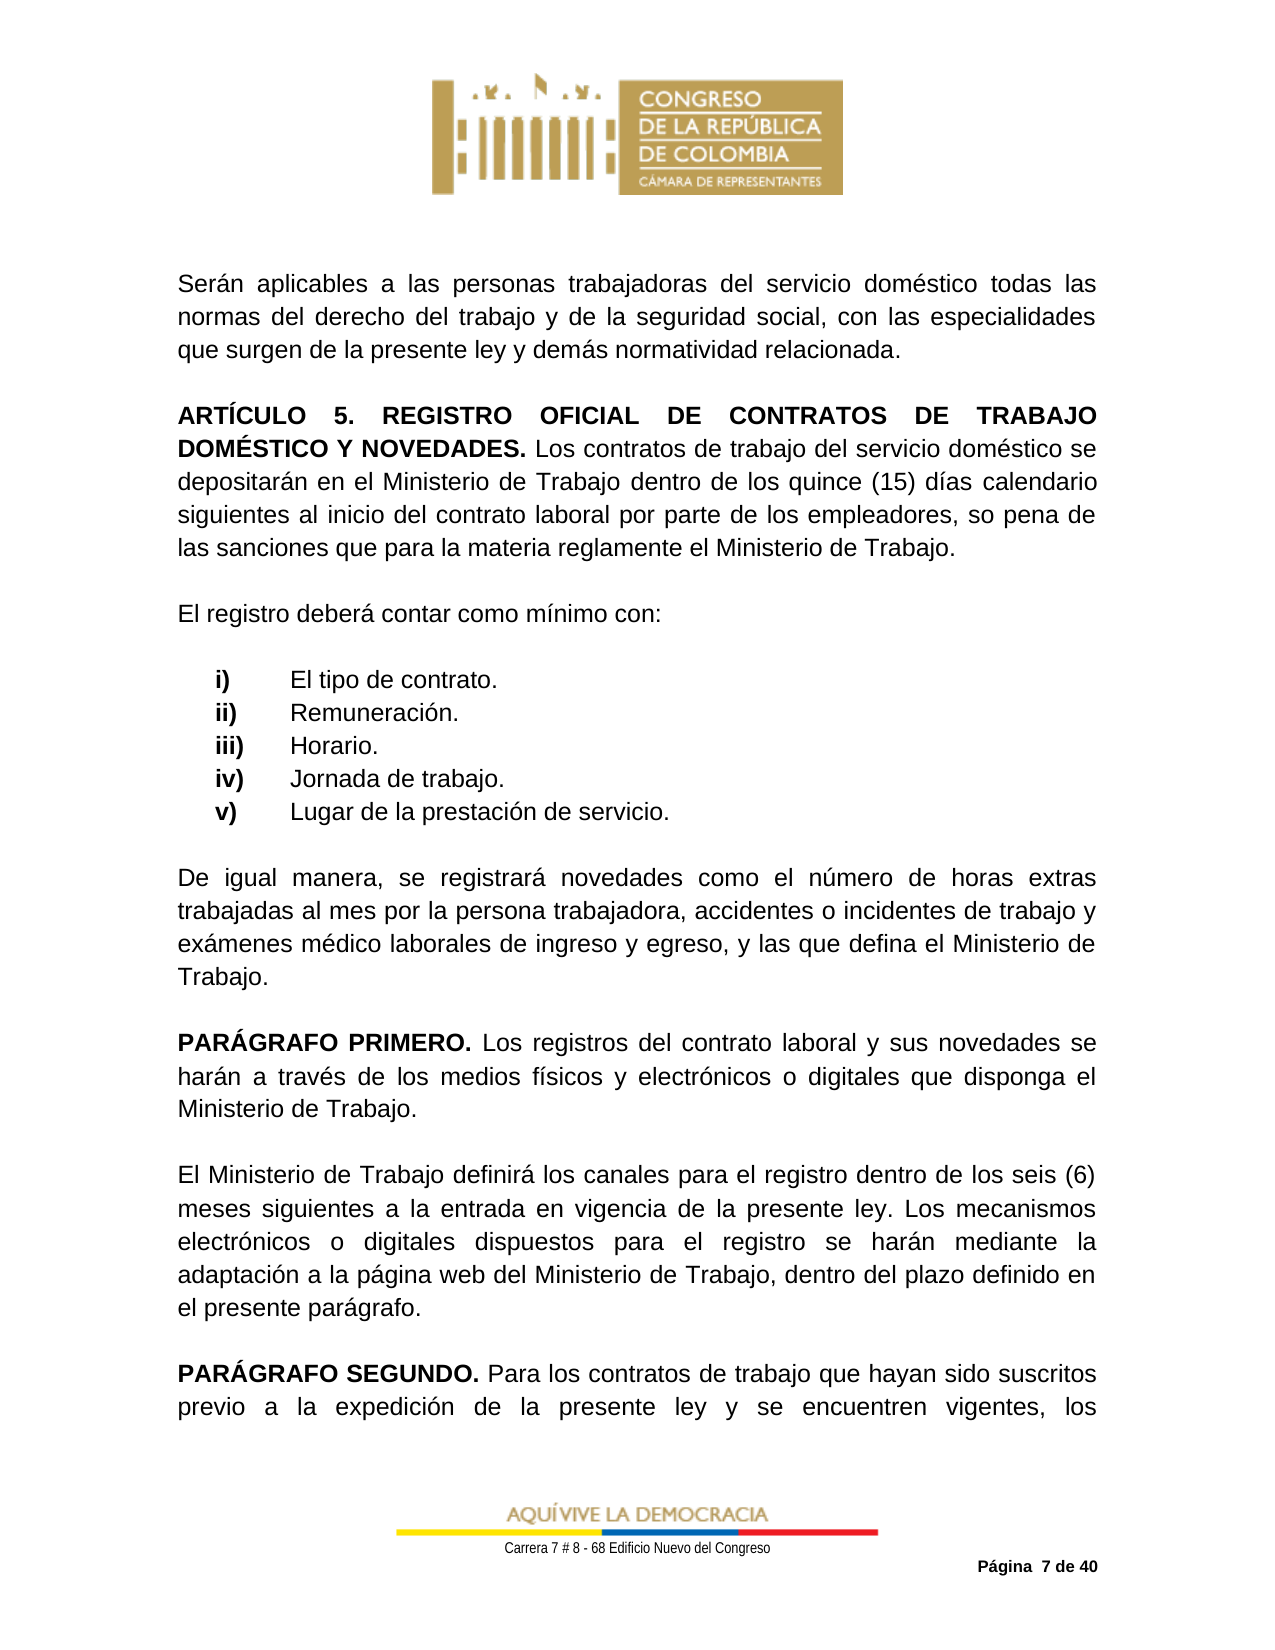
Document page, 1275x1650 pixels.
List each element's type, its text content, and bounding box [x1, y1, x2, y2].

text El registro deberá contar como mínimo con: [177, 599, 1098, 628]
list Remuneración. [215, 698, 1098, 727]
text De igual manera, se registrará novedades como el número de horas extras trabajadas al mes por la persona trabajadora, accidentes o incidentes de trabajo y exámenes médico laborales de ingreso y egreso, y las que defina el Ministerio de Trabajo. [177, 863, 1098, 991]
text ARTÍCULO 5. REGISTRO OFICIAL DE CONTRATOS DE TRABAJO DOMÉSTICO Y NOVEDADES. Los contratos de trabajo del servicio doméstico se depositarán en el Ministerio de Trabajo dentro de los quince (15) días calendario siguientes al inicio del contrato laboral por parte de los empleadores, so pena de las sanciones que para la materia reglamente el Ministerio de Trabajo. [177, 401, 1098, 562]
list Horario. [215, 731, 1098, 760]
picture [382, 1495, 893, 1539]
text El Ministerio de Trabajo definirá los canales para el registro dentro de los seis (6) meses siguientes a la entrada en vigencia de la presente ley. Los mecanismos electrónicos o digitales dispuestos para el registro se harán mediante la adaptación a la página web del Ministerio de Trabajo, dentro del plazo definido en el presente parágrafo. [177, 1161, 1098, 1321]
list Lugar de la prestación de servicio. [215, 797, 1098, 826]
picture [432, 73, 843, 195]
text Serán aplicables a las personas trabajadoras del servicio doméstico todas las normas del derecho del trabajo y de la seguridad social, con las especialidades que surgen de la presente ley y demás normatividad relacionada. [177, 269, 1098, 364]
list El tipo de contrato. [215, 665, 1098, 694]
list Jornada de trabajo. [215, 764, 1098, 793]
text PARÁGRAFO PRIMERO. Los registros del contrato laboral y sus novedades se harán a través de los medios físicos y electrónicos o digitales que disponga el Ministerio de Trabajo. [177, 1028, 1098, 1123]
